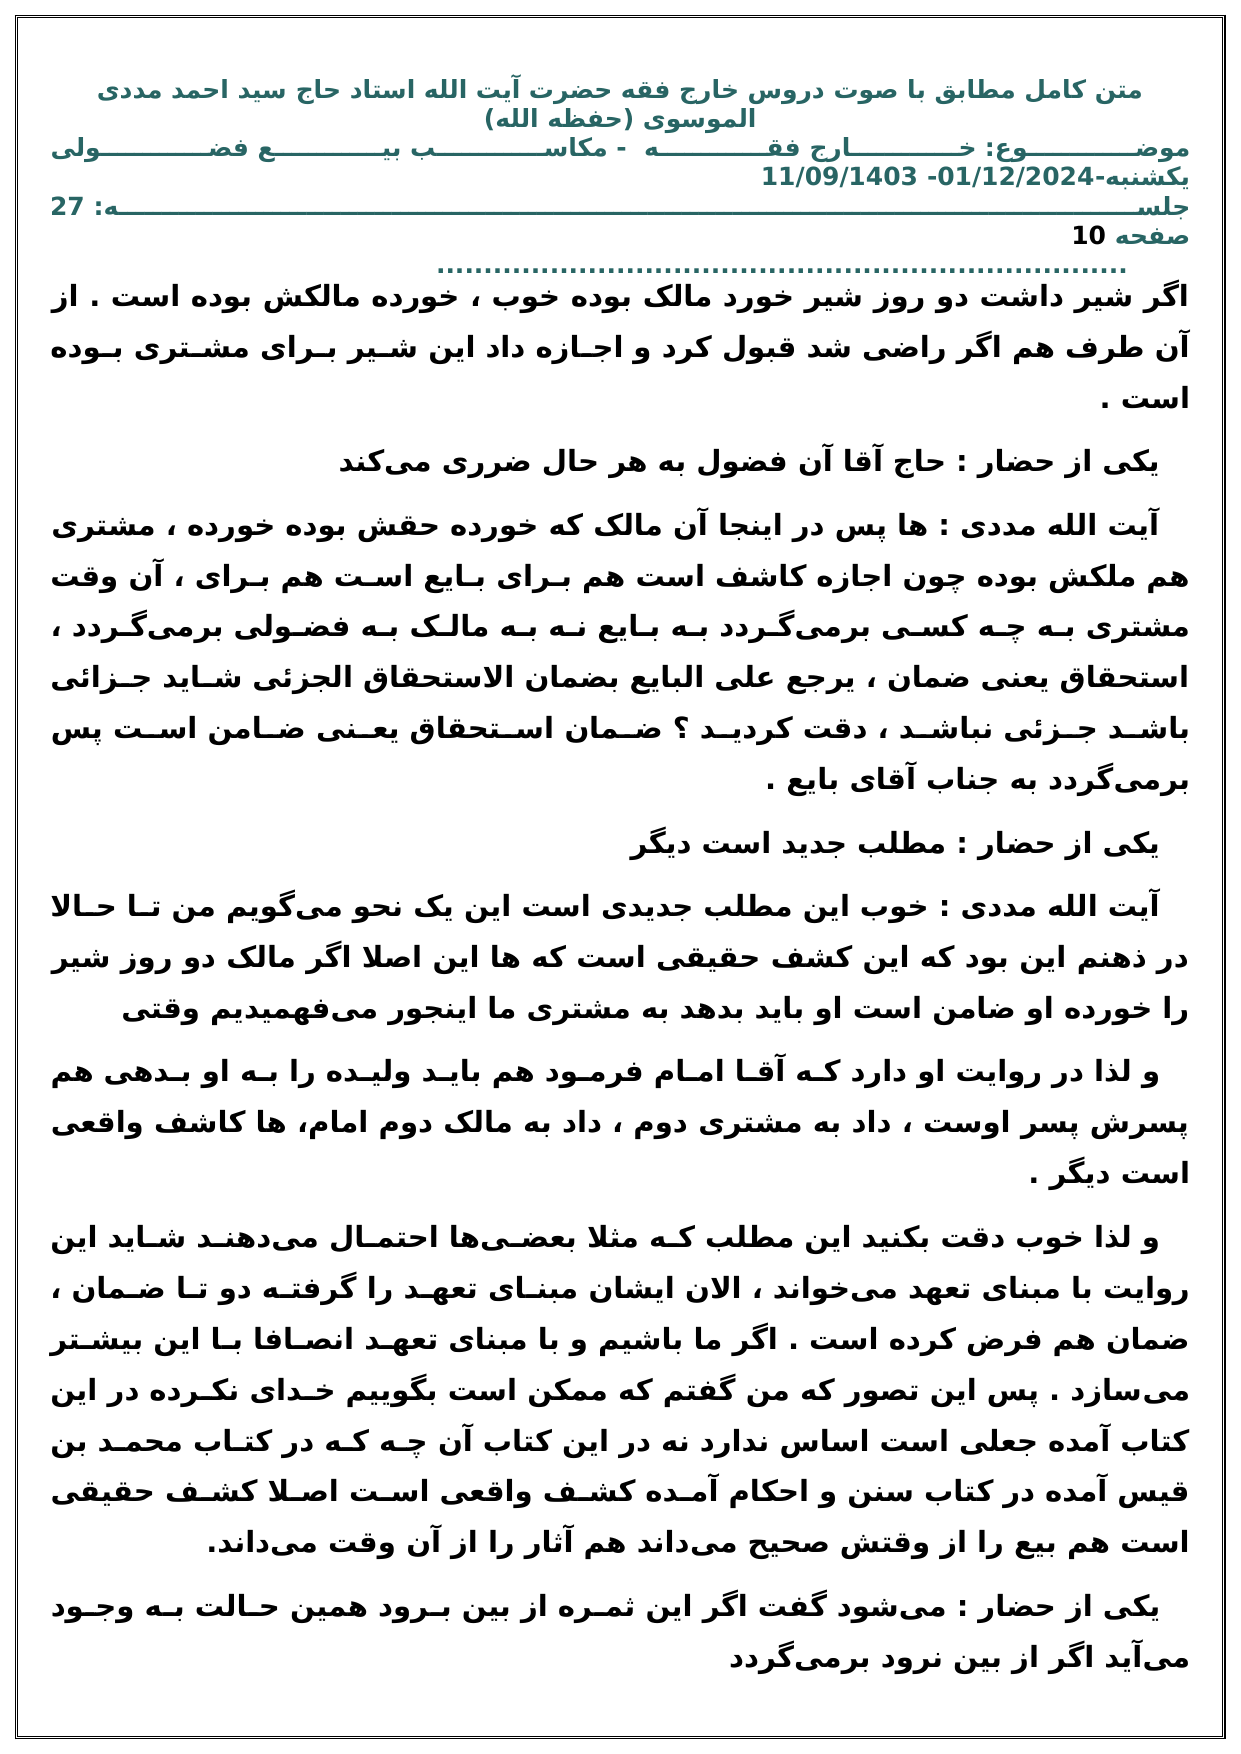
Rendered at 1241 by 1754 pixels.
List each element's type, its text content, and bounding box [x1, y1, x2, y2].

text یکی از حضار : می‌شود گفت اگر این ثمره از بین برود همین حالت به وجود می‌آید اگر از بین نرود برمی‌گردد [50, 1589, 1190, 1674]
text و لذا در روایت او دارد که آقا امام فرمود هم باید ولیده را به او بدهی هم پسرش پسر اوست ، داد به مشتری دوم ، داد به مالک دوم امام، ها کاشف واقعی است دیگر . [50, 1055, 1190, 1191]
text و لذا خوب دقت بکنید این مطلب که مثلا بعضی‌ها احتمال می‌دهند شاید این روایت با مبنای تعهد می‌خواند ، الان ایشان مبنای تعهد را گرفته دو تا ضمان ، ضمان هم فرض کرده است . اگر ما باشیم و با مبنای تعهد انصافا با این بیشتر می‌سازد . پس این تصور که من گفتم که ممکن است بگوییم خدای نکرده در این کتاب آمده جعلی است اساس ندارد نه در این کتاب آن چه که در کتاب محمد بن قیس آمده در کتاب سنن و احکام آمده کشف واقعی است اصلا کشف حقیقی است هم بیع را از وقتش صحیح می‌داند هم آثار را از آن وقت می‌داند. [50, 1220, 1190, 1560]
text یکی از حضار : حاج آقا آن فضول به هر حال ضرری می‌کند [50, 444, 1190, 478]
text آیت الله مددی : ها پس در اینجا آن مالک که خورده حقش بوده خورده ، مشتری هم ملکش بوده چون اجازه کاشف است هم برای بایع است هم برای ، آن وقت مشتری به چه کسی برمی‌گردد به بایع نه به مالک به فضولی برمی‌گردد ، استحقاق یعنی ضمان ، یرجع علی البایع بضمان الاستحقاق الجزئی شاید جزائی باشد جزئی نباشد ، دقت کردید ؟ ضمان استحقاق یعنی ضامن است پس برمی‌گردد به جناب آقای بایع . [50, 508, 1190, 797]
text آیت الله مددی : خوب این مطلب جدیدی است این یک نحو می‌گویم من تا حالا در ذهنم این بود که این کشف حقیقی است که ها این اصلا اگر مالک دو روز شیر را خورده او ضامن است او باید بدهد به مشتری ما اینجور می‌فهمیدیم وقتی [50, 889, 1190, 1025]
text یکی از حضار : مطلب جدید است دیگر [50, 826, 1190, 860]
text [50, 279, 1190, 415]
